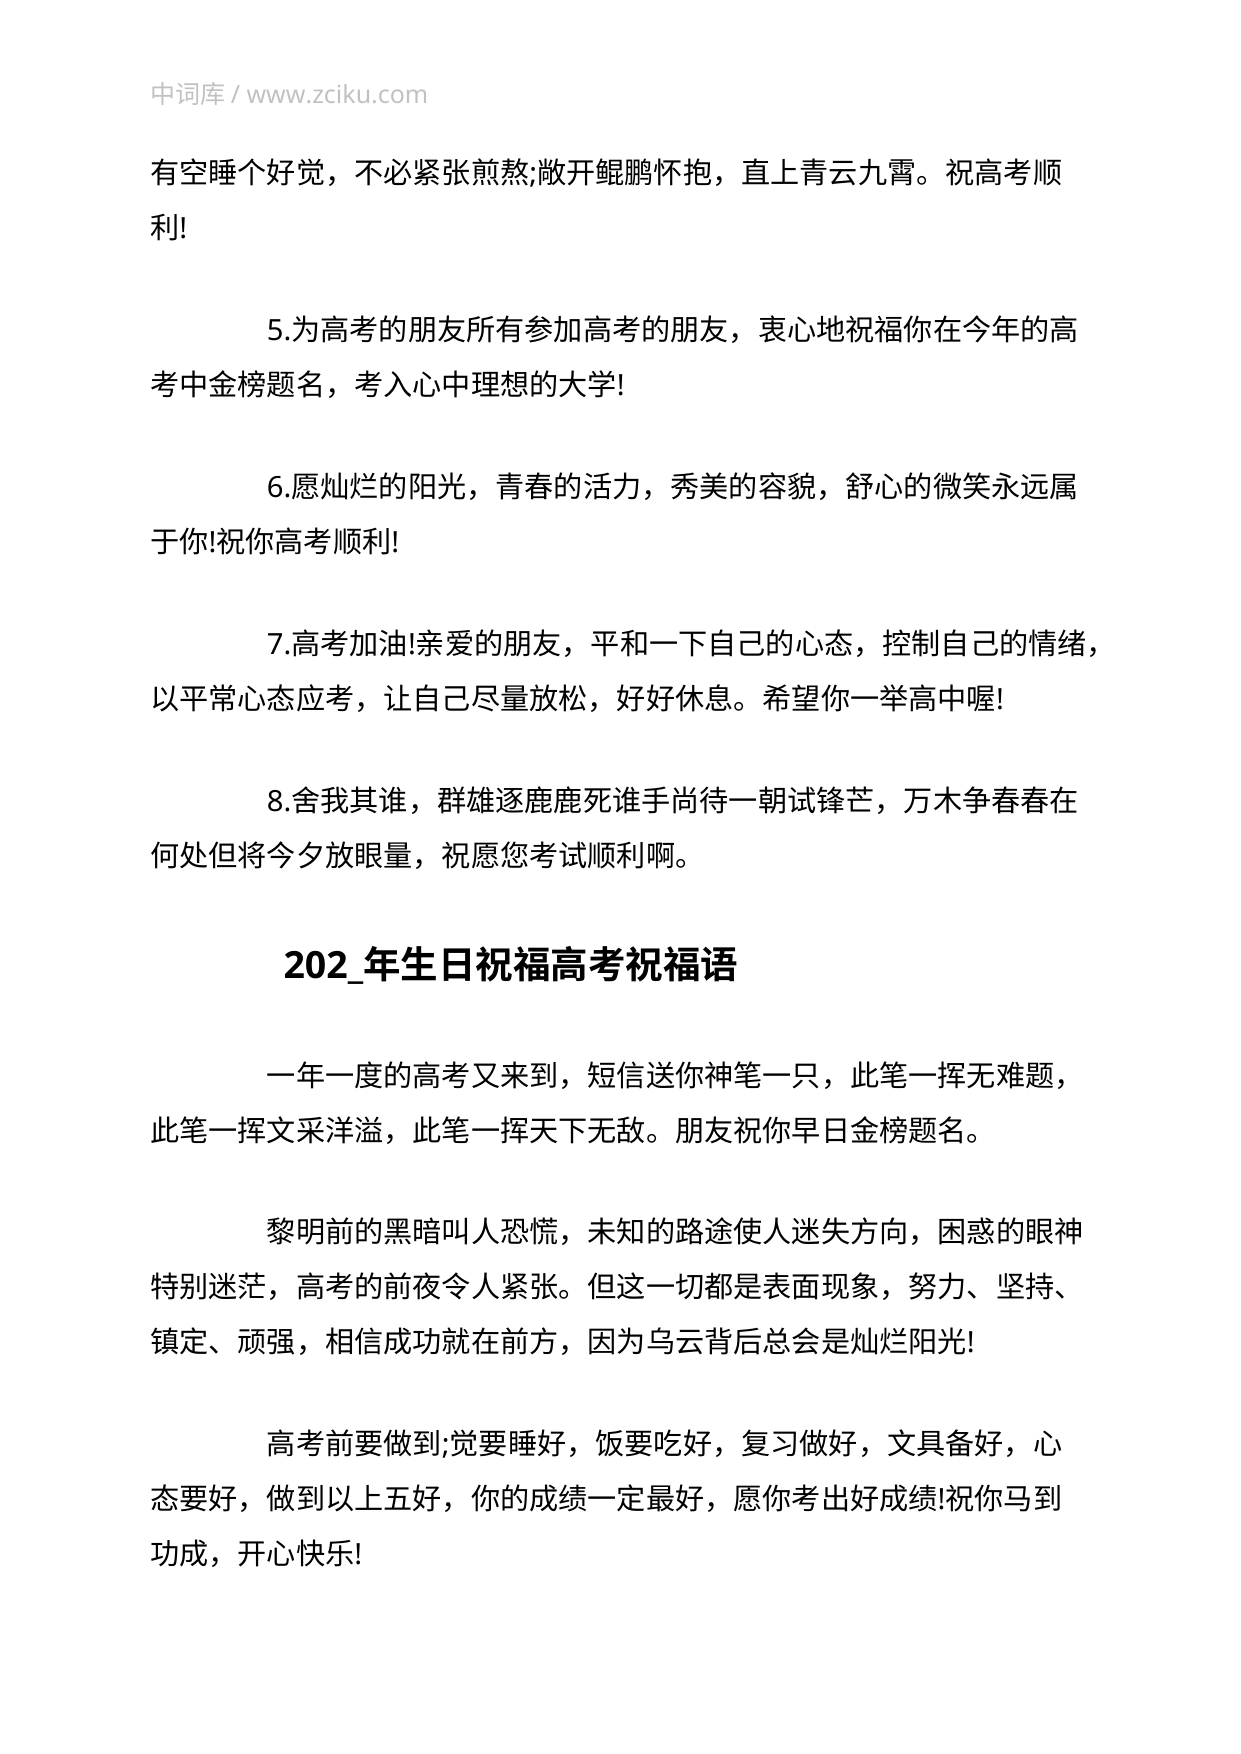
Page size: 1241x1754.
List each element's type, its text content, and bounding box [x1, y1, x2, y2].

text 5.为高考的朋友所有参加高考的朋友，衷心地祝福你在今年的高考中金榜题名，考入心中理想的大学! [150, 307, 1090, 404]
text 202_年生日祝福高考祝福语 [150, 935, 1090, 989]
text 一年一度的高考又来到，短信送你神笔一只，此笔一挥无难题，此笔一挥文采洋溢，此笔一挥天下无敌。朋友祝你早日金榜题名。 [150, 1052, 1090, 1149]
text 黎明前的黑暗叫人恐慌，未知的路途使人迷失方向，困惑的眼神特别迷茫，高考的前夜令人紧张。但这一切都是表面现象，努力、坚持、镇定、顽强，相信成功就在前方，因为乌云背后总会是灿烂阳光! [150, 1209, 1090, 1361]
text 6.愿灿烂的阳光，青春的活力，秀美的容貌，舒心的微笑永远属于你!祝你高考顺利! [150, 464, 1090, 561]
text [150, 150, 1090, 247]
text 高考前要做到;觉要睡好，饭要吃好，复习做好，文具备好，心态要好，做到以上五好，你的成绩一定最好，愿你考出好成绩!祝你马到功成，开心快乐! [150, 1421, 1090, 1573]
text 8.舍我其谁，群雄逐鹿鹿死谁手尚待一朝试锋芒，万木争春春在何处但将今夕放眼量，祝愿您考试顺利啊。 [150, 778, 1090, 875]
text 7.高考加油!亲爱的朋友，平和一下自己的心态，控制自己的情绪，以平常心态应考，让自己尽量放松，好好休息。希望你一举高中喔! [150, 621, 1090, 718]
